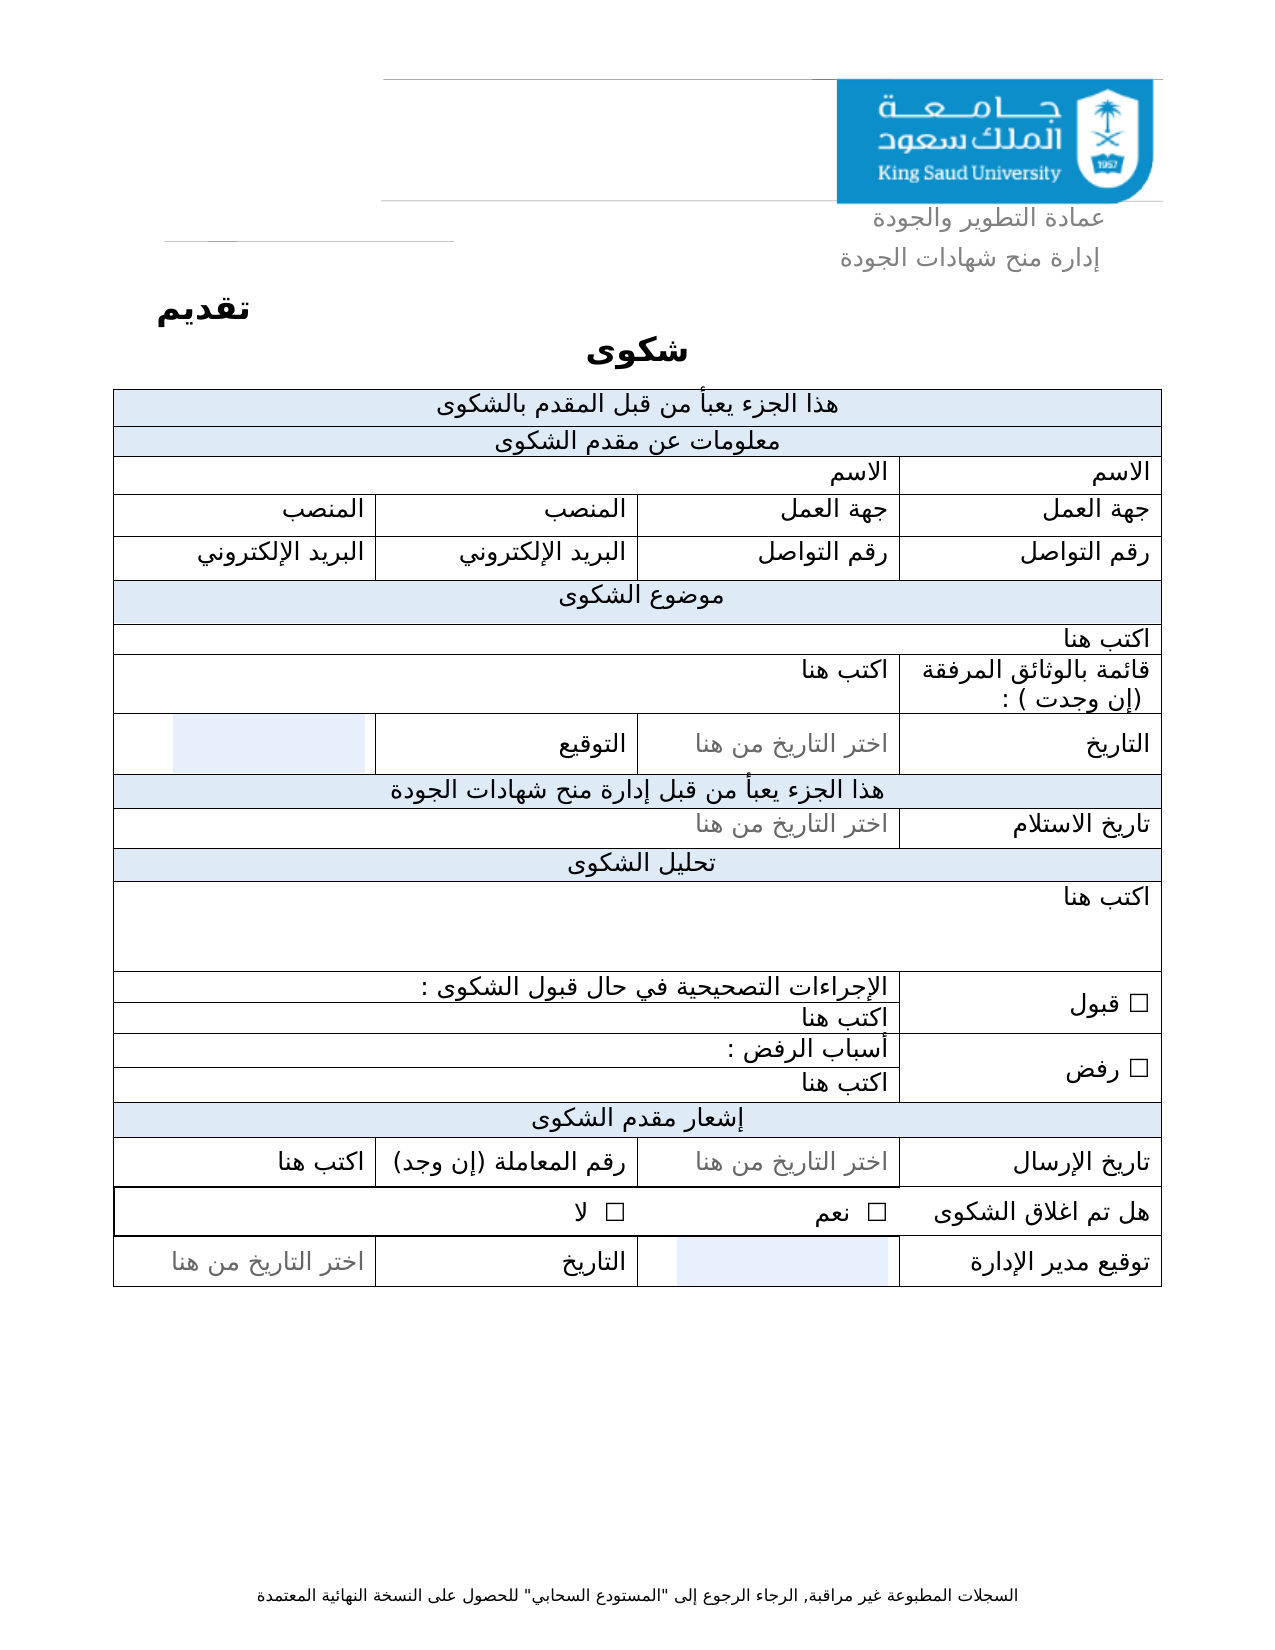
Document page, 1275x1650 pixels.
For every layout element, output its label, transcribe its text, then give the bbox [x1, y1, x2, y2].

table_header هذا الجزء يعبأ من قبل المقدم بالشكوى [114, 390, 1161, 426]
text تقديم شكوى [118, 288, 1157, 369]
table_cell تاريخ الإرسال [900, 1138, 1161, 1186]
table_cell [114, 625, 1161, 654]
table_cell رفض [900, 1034, 1161, 1102]
table_cell معلومات عن مقدم الشكوى [114, 427, 1161, 456]
picture [676, 1237, 889, 1286]
table_cell نعم [638, 1188, 899, 1235]
table_cell أسباب الرفض : [114, 1034, 899, 1067]
picture [173, 714, 365, 773]
table_cell جهة العمل [900, 495, 1161, 536]
table_cell المنصب [376, 495, 637, 536]
table_cell التوقيع [376, 714, 637, 774]
table_cell توقيع مدير الإدارة [900, 1236, 1161, 1286]
table_cell رقم التواصل [900, 537, 1161, 579]
table_cell الإجراءات التصحيحية في حال قبول الشكوى : [114, 972, 899, 1002]
table_cell رقم المعاملة (إن وجد) [376, 1138, 637, 1186]
table_cell لا [115, 1188, 638, 1235]
table_cell تاريخ الاستلام [900, 809, 1161, 847]
table_cell التاريخ [376, 1237, 637, 1286]
table_cell الاسم [900, 457, 1161, 493]
table_cell قبول [900, 972, 1161, 1033]
table_cell موضوع الشكوى [114, 581, 1161, 623]
table_cell تحليل الشكوى [114, 849, 1161, 881]
table_cell قائمة بالوثائق المرفقة (إن وجدت ) : [900, 655, 1161, 713]
table_cell هل تم اغلاق الشكوى [900, 1187, 1161, 1235]
table_cell البريد الإلكتروني [376, 537, 637, 579]
table_cell هذا الجزء يعبأ من قبل إدارة منح شهادات الجودة [114, 775, 1161, 808]
table_cell التاريخ [900, 714, 1161, 774]
table_cell إشعار مقدم الشكوى [114, 1103, 1161, 1137]
